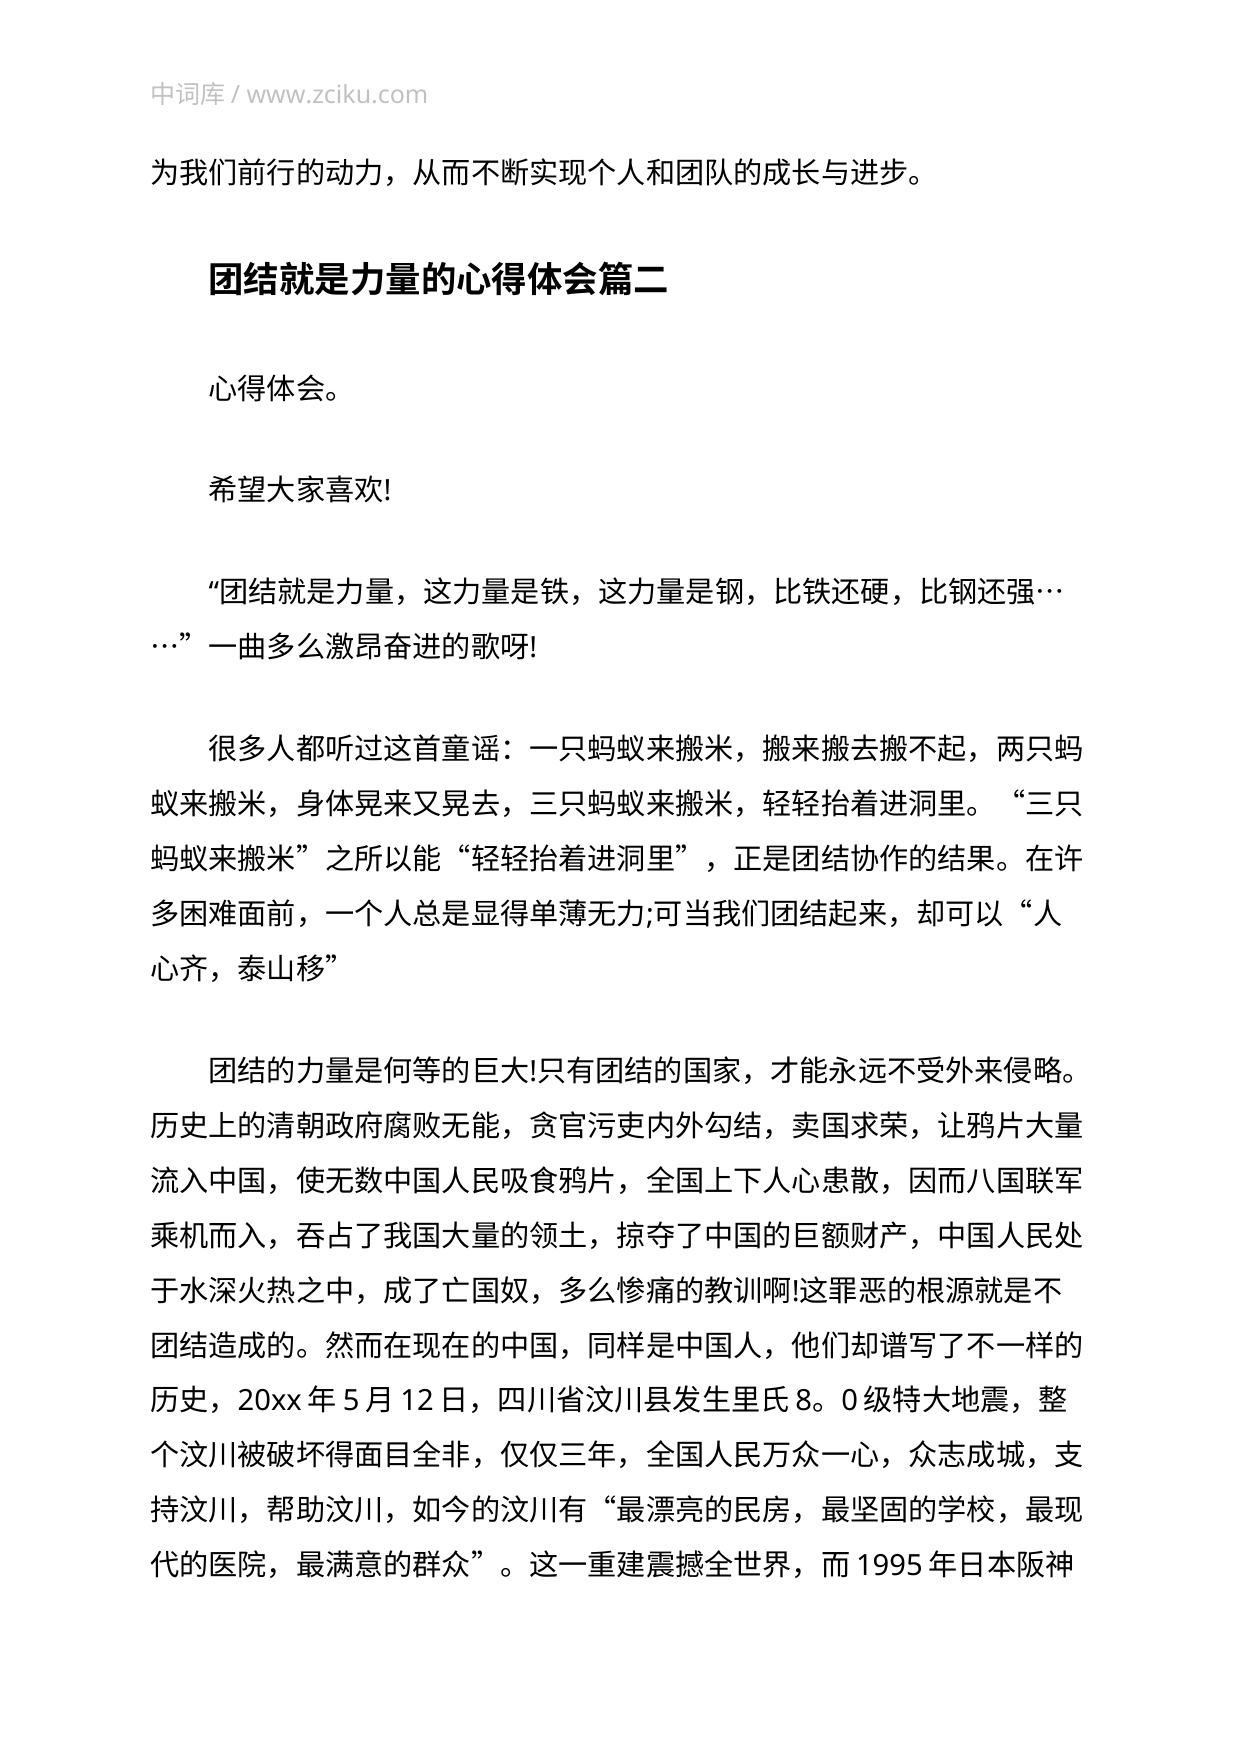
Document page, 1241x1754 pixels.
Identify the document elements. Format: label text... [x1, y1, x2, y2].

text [150, 150, 1090, 192]
text “团结就是力量，这力量是铁，这力量是钢，比铁还硬，比钢还强……”一曲多么激昂奋进的歌呀! [150, 569, 1090, 666]
text 希望大家喜欢! [150, 467, 1090, 509]
text 心得体会。 [150, 365, 1090, 407]
text 很多人都听过这首童谣：一只蚂蚁来搬米，搬来搬去搬不起，两只蚂蚁来搬米，身体晃来又晃去，三只蚂蚁来搬米，轻轻抬着进洞里。“三只蚂蚁来搬米”之所以能“轻轻抬着进洞里”，正是团结协作的结果。在许多困难面前，一个人总是显得单薄无力;可当我们团结起来，却可以“人心齐，泰山移” [150, 726, 1090, 988]
text 团结就是力量的心得体会篇二 [150, 252, 1090, 303]
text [150, 1047, 1090, 1584]
